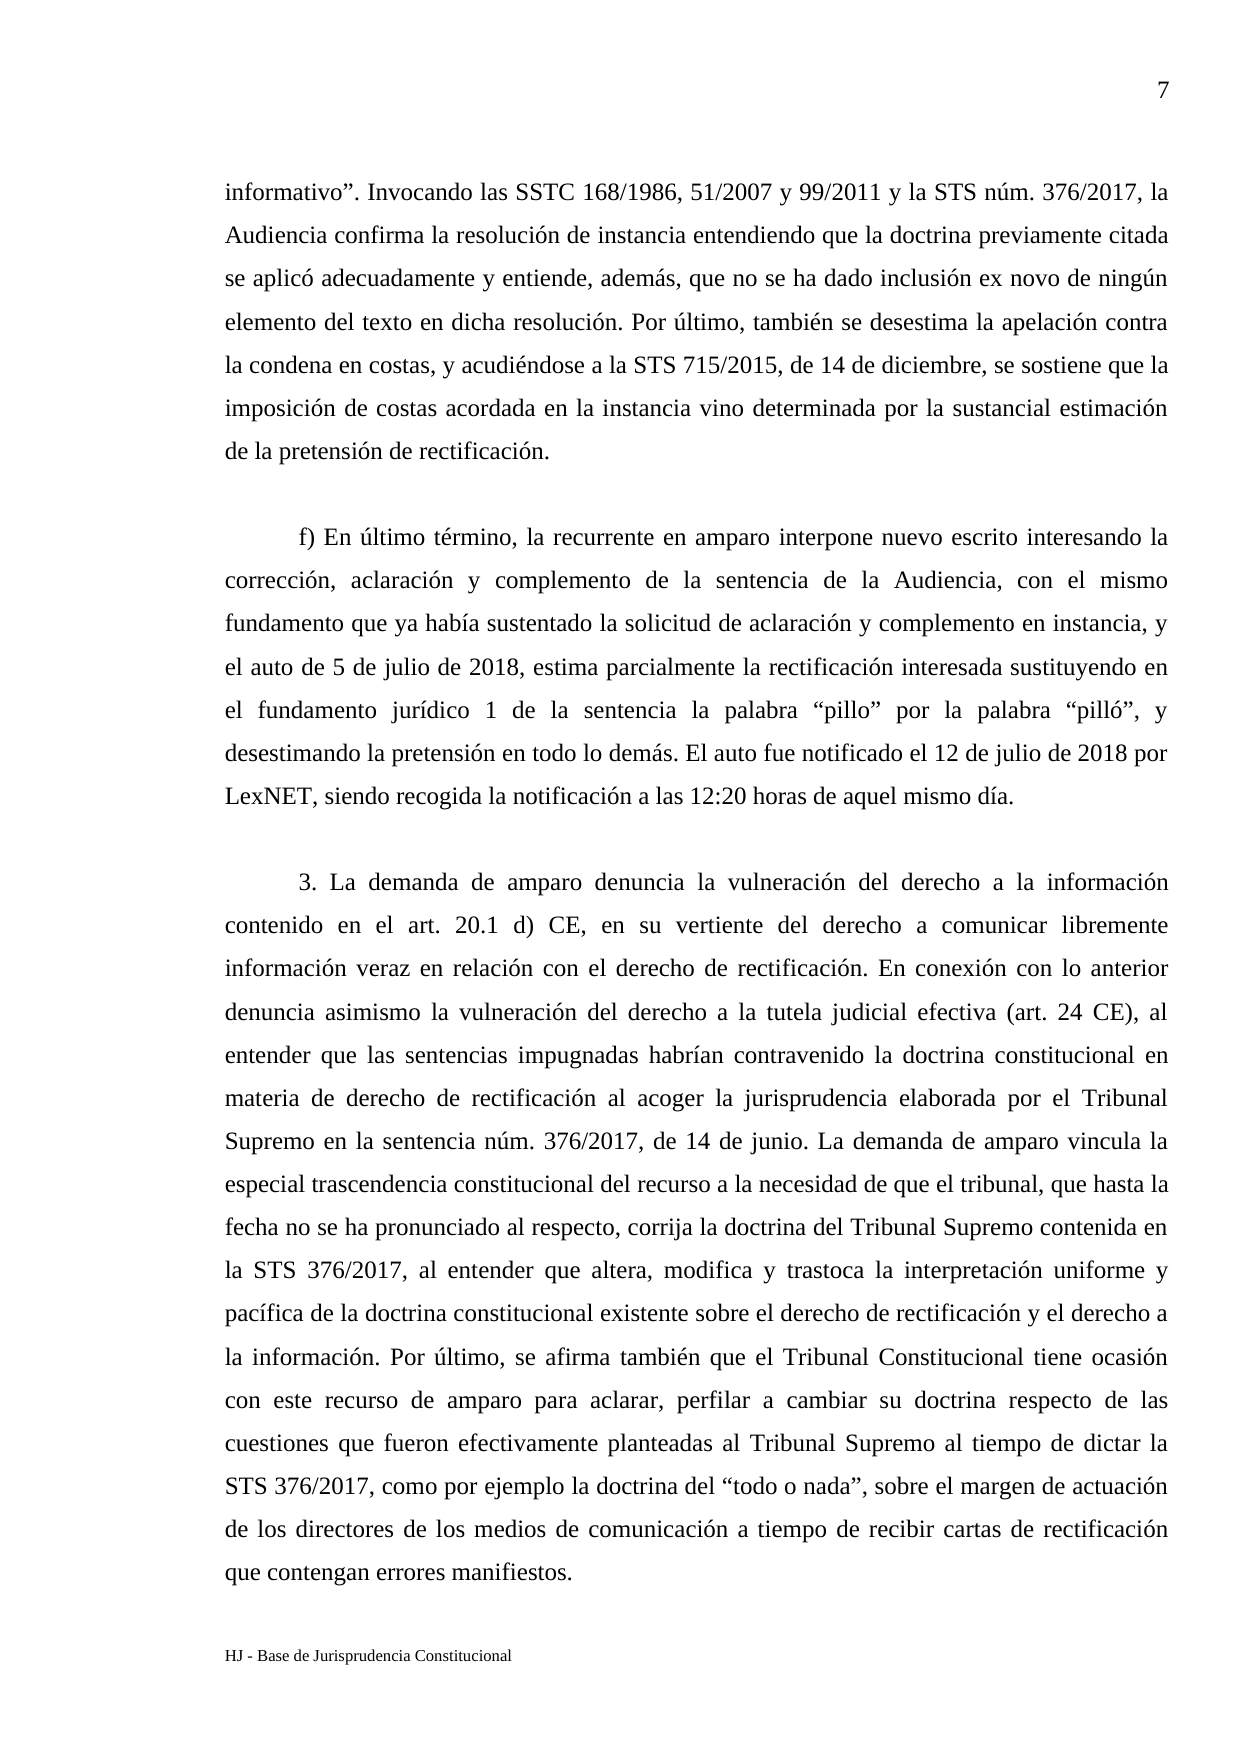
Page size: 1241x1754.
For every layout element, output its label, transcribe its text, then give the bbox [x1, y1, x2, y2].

text f) En último término, la recurrente en amparo interpone nuevo escrito interesando la corrección, aclaración y complemento de la sentencia de la Audiencia, con el mismo fundamento que ya había sustentado la solicitud de aclaración y complemento en instancia, y el auto de 5 de julio de 2018, estima parcialmente la rectificación interesada sustituyendo en el fundamento jurídico 1 de la sentencia la palabra “pillo” por la palabra “pilló”, y desestimando la pretensión en todo lo demás. El auto fue notificado el 12 de julio de 2018 por LexNET, siendo recogida la notificación a las 12:20 horas de aquel mismo día. [224, 522, 1169, 810]
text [224, 177, 1169, 465]
text 3. La demanda de amparo denuncia la vulneración del derecho a la información contenido en el art. 20.1 d) CE, en su vertiente del derecho a comunicar libremente información veraz en relación con el derecho de rectificación. En conexión con lo anterior denuncia asimismo la vulneración del derecho a la tutela judicial efectiva (art. 24 CE), al entender que las sentencias impugnadas habrían contravenido la doctrina constitucional en materia de derecho de rectificación al acoger la jurisprudencia elaborada por el Tribunal Supremo en la sentencia núm. 376/2017, de 14 de junio. La demanda de amparo vincula la especial trascendencia constitucional del recurso a la necesidad de que el tribunal, que hasta la fecha no se ha pronunciado al respecto, corrija la doctrina del Tribunal Supremo contenida en la STS 376/2017, al entender que altera, modifica y trastoca la interpretación uniforme y pacífica de la doctrina constitucional existente sobre el derecho de rectificación y el derecho a la información. Por último, se afirma también que el Tribunal Constitucional tiene ocasión con este recurso de amparo para aclarar, perfilar a cambiar su doctrina respecto de las cuestiones que fueron efectivamente planteadas al Tribunal Supremo al tiempo de dictar la STS 376/2017, como por ejemplo la doctrina del “todo o nada”, sobre el margen de actuación de los directores de los medios de comunicación a tiempo de recibir cartas de rectificación que contengan errores manifiestos. [224, 867, 1169, 1586]
